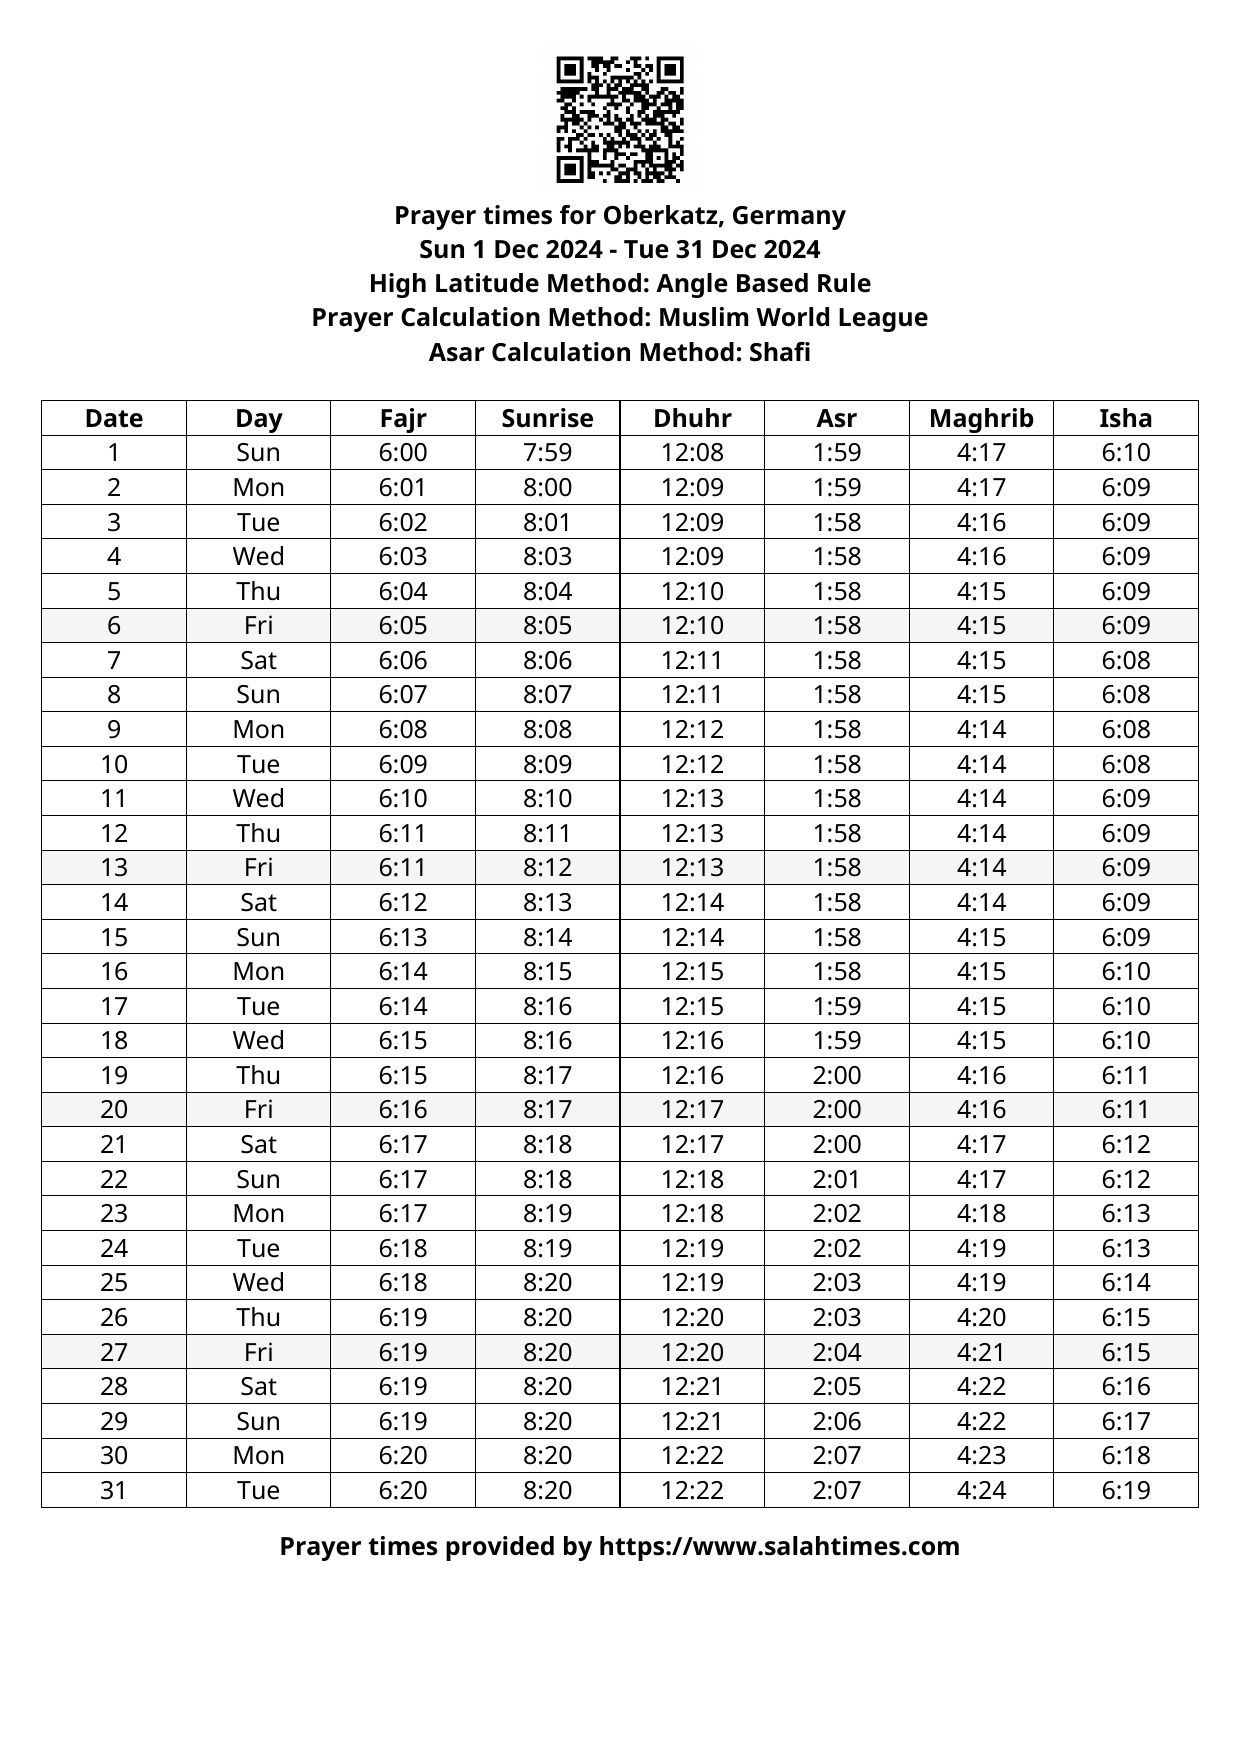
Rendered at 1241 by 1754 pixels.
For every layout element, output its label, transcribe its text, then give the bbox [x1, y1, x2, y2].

table_cell 29 [42, 1404, 186, 1437]
table_header Isha [1054, 401, 1198, 434]
table_cell 4:14 [910, 781, 1053, 815]
table_cell 11 [42, 781, 186, 815]
table_cell 6:09 [1054, 781, 1198, 815]
table_header Asr [765, 401, 909, 434]
table_cell 6:18 [331, 1231, 475, 1264]
table_header Fajr [331, 401, 475, 434]
table_cell 6:17 [331, 1162, 475, 1195]
table_cell 6:01 [331, 470, 475, 504]
table_cell 8:12 [476, 851, 619, 884]
table_cell 6:10 [1054, 436, 1198, 469]
table_cell 4:23 [910, 1439, 1053, 1472]
table_cell 8:14 [476, 920, 619, 953]
table_cell 6:14 [1054, 1266, 1198, 1299]
table_cell Mon [187, 470, 330, 504]
table_cell 6:11 [331, 851, 475, 884]
table_cell 1:59 [765, 436, 909, 469]
table_cell 12:11 [621, 643, 764, 677]
table_cell 2:02 [765, 1196, 909, 1230]
table_cell 6:09 [1054, 539, 1198, 573]
table_cell 6:20 [331, 1439, 475, 1472]
table_cell 4:22 [910, 1404, 1053, 1437]
table_cell Mon [187, 1196, 330, 1230]
table_cell Sun [187, 436, 330, 469]
table_cell 4 [42, 539, 186, 573]
table_cell 8 [42, 678, 186, 711]
table_cell 6:15 [331, 1058, 475, 1092]
table_cell 12:15 [621, 989, 764, 1022]
table_cell 8:10 [476, 781, 619, 815]
table_cell 1:58 [765, 781, 909, 815]
table_cell 12:22 [621, 1439, 764, 1472]
table_cell 6:17 [331, 1127, 475, 1161]
table_cell 4:17 [910, 470, 1053, 504]
table_cell 8:20 [476, 1369, 619, 1403]
table_cell 8:16 [476, 989, 619, 1022]
table_cell Sun [187, 1162, 330, 1195]
table_cell 10 [42, 747, 186, 780]
table_cell 1:58 [765, 954, 909, 988]
table_cell 8:17 [476, 1058, 619, 1092]
table_cell 18 [42, 1024, 186, 1057]
table_cell 1:58 [765, 851, 909, 884]
table_cell 12:17 [621, 1093, 764, 1126]
table_cell 14 [42, 885, 186, 919]
table_cell 24 [42, 1231, 186, 1264]
table_cell 4:17 [910, 1127, 1053, 1161]
table_cell 12:16 [621, 1058, 764, 1092]
text Prayer times for Oberkatz, Germany [42, 198, 1198, 232]
table_cell 1 [42, 436, 186, 469]
table_cell 6:05 [331, 609, 475, 642]
table_cell 2:04 [765, 1335, 909, 1368]
table_cell 4:15 [910, 678, 1053, 711]
table_cell 12:22 [621, 1473, 764, 1507]
table_cell 8:20 [476, 1439, 619, 1472]
table_cell 12:18 [621, 1196, 764, 1230]
table_cell 6:11 [1054, 1058, 1198, 1092]
table_cell 6:11 [1054, 1093, 1198, 1126]
table_cell 6:17 [331, 1196, 475, 1230]
table_cell 4:14 [910, 712, 1053, 746]
table_cell Sat [187, 1369, 330, 1403]
table_cell 8:07 [476, 678, 619, 711]
table_cell 6:07 [331, 678, 475, 711]
table_cell Thu [187, 1300, 330, 1334]
table_cell 8:18 [476, 1127, 619, 1161]
table_cell 9 [42, 712, 186, 746]
table_cell 23 [42, 1196, 186, 1230]
text Prayer times provided by https://www.salahtimes.com [42, 1528, 1198, 1563]
table_cell 6:10 [1054, 954, 1198, 988]
table_cell 4:19 [910, 1231, 1053, 1264]
table_cell 12:09 [621, 539, 764, 573]
table_cell 6:20 [331, 1473, 475, 1507]
table_cell 8:08 [476, 712, 619, 746]
table_cell 8:19 [476, 1231, 619, 1264]
table_cell 3 [42, 505, 186, 538]
table_cell 12:11 [621, 678, 764, 711]
table_header Date [42, 401, 186, 434]
table_cell 20 [42, 1093, 186, 1126]
table_cell 6:19 [331, 1369, 475, 1403]
table_cell 1:58 [765, 712, 909, 746]
table_cell 4:22 [910, 1369, 1053, 1403]
table_cell 6:11 [331, 816, 475, 849]
table_cell 12:12 [621, 712, 764, 746]
table_cell 12:20 [621, 1335, 764, 1368]
table_cell Tue [187, 1473, 330, 1507]
table_cell 1:58 [765, 920, 909, 953]
table_cell 6 [42, 609, 186, 642]
table_cell 6:09 [1054, 885, 1198, 919]
table_cell 6:19 [1054, 1473, 1198, 1507]
table_cell 6:09 [331, 747, 475, 780]
table_cell Tue [187, 747, 330, 780]
table_cell 4:15 [910, 989, 1053, 1022]
table_cell 12:14 [621, 920, 764, 953]
table_cell Wed [187, 1024, 330, 1057]
table_cell 8:05 [476, 609, 619, 642]
table_cell 6:17 [1054, 1404, 1198, 1437]
table_cell 7:59 [476, 436, 619, 469]
table_cell Fri [187, 1093, 330, 1126]
table_cell 6:15 [331, 1024, 475, 1057]
table_cell 2:01 [765, 1162, 909, 1195]
table_cell Thu [187, 816, 330, 849]
table_cell 27 [42, 1335, 186, 1368]
table_cell 6:15 [1054, 1335, 1198, 1368]
table_cell 4:14 [910, 816, 1053, 849]
table_cell 1:58 [765, 643, 909, 677]
table_cell 4:17 [910, 436, 1053, 469]
text Asar Calculation Method: Shafi [42, 334, 1198, 368]
table_header Maghrib [910, 401, 1053, 434]
table_cell 6:08 [1054, 747, 1198, 780]
table_cell 4:21 [910, 1335, 1053, 1368]
table_cell 4:20 [910, 1300, 1053, 1334]
table_cell 12:18 [621, 1162, 764, 1195]
table_cell 12:16 [621, 1024, 764, 1057]
table_cell 4:15 [910, 1024, 1053, 1057]
table_cell 4:15 [910, 574, 1053, 607]
table_cell 4:16 [910, 505, 1053, 538]
table_cell Mon [187, 1439, 330, 1472]
table_cell Sat [187, 1127, 330, 1161]
table_cell 4:15 [910, 643, 1053, 677]
table_cell 28 [42, 1369, 186, 1403]
table_cell 6:09 [1054, 816, 1198, 849]
table_cell 8:06 [476, 643, 619, 677]
table_cell 6:10 [331, 781, 475, 815]
table_cell 2:02 [765, 1231, 909, 1264]
table_cell Tue [187, 505, 330, 538]
table_cell 6:19 [331, 1404, 475, 1437]
table_cell 12:17 [621, 1127, 764, 1161]
table_cell 4:17 [910, 1162, 1053, 1195]
table_cell 1:58 [765, 574, 909, 607]
table_cell 8:20 [476, 1404, 619, 1437]
table_cell 6:08 [1054, 678, 1198, 711]
table_cell 6:04 [331, 574, 475, 607]
table_cell 6:12 [1054, 1127, 1198, 1161]
table_cell 15 [42, 920, 186, 953]
table_cell 26 [42, 1300, 186, 1334]
table_cell 6:19 [331, 1335, 475, 1368]
table_cell 8:01 [476, 505, 619, 538]
table_cell 2:07 [765, 1439, 909, 1472]
table_cell 1:58 [765, 885, 909, 919]
table_cell 2:03 [765, 1300, 909, 1334]
table_cell 6:15 [1054, 1300, 1198, 1334]
table_cell 12:13 [621, 816, 764, 849]
table_cell 8:04 [476, 574, 619, 607]
table_cell 21 [42, 1127, 186, 1161]
table_cell 30 [42, 1439, 186, 1472]
table_cell 2:07 [765, 1473, 909, 1507]
table_cell Fri [187, 609, 330, 642]
table_header Sunrise [476, 401, 619, 434]
table_cell 6:16 [1054, 1369, 1198, 1403]
table_cell 6:10 [1054, 1024, 1198, 1057]
table_header Dhuhr [621, 401, 764, 434]
table_cell 8:11 [476, 816, 619, 849]
table_cell 1:58 [765, 539, 909, 573]
text High Latitude Method: Angle Based Rule [42, 266, 1198, 300]
table_cell 6:16 [331, 1093, 475, 1126]
table_cell 8:15 [476, 954, 619, 988]
table_cell 6:00 [331, 436, 475, 469]
table_cell 22 [42, 1162, 186, 1195]
table_cell 12:08 [621, 436, 764, 469]
table_cell 6:02 [331, 505, 475, 538]
table_cell 12:13 [621, 781, 764, 815]
table_cell Wed [187, 539, 330, 573]
table_cell 12:10 [621, 609, 764, 642]
table_cell 6:06 [331, 643, 475, 677]
text Prayer Calculation Method: Muslim World League [42, 300, 1198, 334]
table_cell 6:14 [331, 954, 475, 988]
table_cell 8:00 [476, 470, 619, 504]
table_cell 12:15 [621, 954, 764, 988]
table_cell 8:20 [476, 1266, 619, 1299]
table_cell 6:08 [1054, 712, 1198, 746]
table_cell 17 [42, 989, 186, 1022]
table_cell 1:59 [765, 989, 909, 1022]
table_cell 4:19 [910, 1266, 1053, 1299]
table_cell 13 [42, 851, 186, 884]
table_cell 12:09 [621, 470, 764, 504]
table_cell 6:18 [1054, 1439, 1198, 1472]
table_cell Wed [187, 1266, 330, 1299]
table_cell Fri [187, 851, 330, 884]
table_cell 7 [42, 643, 186, 677]
table_cell 8:20 [476, 1335, 619, 1368]
table_cell 6:13 [1054, 1231, 1198, 1264]
table_cell 8:09 [476, 747, 619, 780]
picture [542, 41, 699, 198]
table_cell 4:14 [910, 747, 1053, 780]
table_cell 12:21 [621, 1404, 764, 1437]
table_cell 5 [42, 574, 186, 607]
table_cell Sun [187, 678, 330, 711]
table_cell 25 [42, 1266, 186, 1299]
table_cell 12:19 [621, 1231, 764, 1264]
table_cell 6:10 [1054, 989, 1198, 1022]
table_cell 12:12 [621, 747, 764, 780]
table_cell 8:18 [476, 1162, 619, 1195]
table_cell 6:12 [1054, 1162, 1198, 1195]
table_cell 6:09 [1054, 470, 1198, 504]
table_cell 6:18 [331, 1266, 475, 1299]
table_cell 2:00 [765, 1127, 909, 1161]
table_cell 2:05 [765, 1369, 909, 1403]
table_cell Thu [187, 1058, 330, 1092]
table_cell Mon [187, 954, 330, 988]
table_cell Sun [187, 1404, 330, 1437]
table_cell 12:20 [621, 1300, 764, 1334]
table_cell Tue [187, 1231, 330, 1264]
table_cell 6:12 [331, 885, 475, 919]
table_header Day [187, 401, 330, 434]
table_cell 12:19 [621, 1266, 764, 1299]
table_cell 12 [42, 816, 186, 849]
table_cell 4:15 [910, 920, 1053, 953]
table_cell 6:09 [1054, 609, 1198, 642]
table_cell 6:08 [331, 712, 475, 746]
table_cell 8:16 [476, 1024, 619, 1057]
table_cell 1:58 [765, 816, 909, 849]
table_cell 2 [42, 470, 186, 504]
table_cell 6:19 [331, 1300, 475, 1334]
table_cell 6:14 [331, 989, 475, 1022]
table_cell 12:09 [621, 505, 764, 538]
table_cell 6:13 [1054, 1196, 1198, 1230]
table_cell 2:00 [765, 1093, 909, 1126]
table_cell 8:13 [476, 885, 619, 919]
table_cell 6:09 [1054, 505, 1198, 538]
table_cell 6:09 [1054, 920, 1198, 953]
table_cell 12:21 [621, 1369, 764, 1403]
table_cell Mon [187, 712, 330, 746]
table_cell 1:58 [765, 505, 909, 538]
table_cell 8:17 [476, 1093, 619, 1126]
table_cell 1:59 [765, 1024, 909, 1057]
table_cell 1:58 [765, 609, 909, 642]
table_cell 4:16 [910, 1093, 1053, 1126]
table_cell 4:18 [910, 1196, 1053, 1230]
table_cell 1:58 [765, 747, 909, 780]
table_cell 2:06 [765, 1404, 909, 1437]
table_cell 4:15 [910, 954, 1053, 988]
table_cell 16 [42, 954, 186, 988]
table_cell 8:20 [476, 1473, 619, 1507]
table_cell 4:15 [910, 609, 1053, 642]
table_cell 31 [42, 1473, 186, 1507]
table_cell 4:24 [910, 1473, 1053, 1507]
table_cell 8:19 [476, 1196, 619, 1230]
table_cell 4:14 [910, 885, 1053, 919]
table_cell 12:14 [621, 885, 764, 919]
table_cell 4:14 [910, 851, 1053, 884]
text Sun 1 Dec 2024 - Tue 31 Dec 2024 [42, 232, 1198, 266]
table_cell 1:58 [765, 678, 909, 711]
table_cell Fri [187, 1335, 330, 1368]
table_cell 1:59 [765, 470, 909, 504]
table_cell 6:03 [331, 539, 475, 573]
table_cell Sat [187, 885, 330, 919]
table_cell Sat [187, 643, 330, 677]
table_cell Wed [187, 781, 330, 815]
table_cell 4:16 [910, 1058, 1053, 1092]
table_cell 8:20 [476, 1300, 619, 1334]
table_cell 6:09 [1054, 574, 1198, 607]
table_cell 12:10 [621, 574, 764, 607]
table_cell Sun [187, 920, 330, 953]
table_cell 6:08 [1054, 643, 1198, 677]
table_cell 6:13 [331, 920, 475, 953]
table_cell 4:16 [910, 539, 1053, 573]
table_cell 2:03 [765, 1266, 909, 1299]
table_cell Tue [187, 989, 330, 1022]
table_cell 19 [42, 1058, 186, 1092]
table_cell 6:09 [1054, 851, 1198, 884]
table_cell 8:03 [476, 539, 619, 573]
table_cell 12:13 [621, 851, 764, 884]
table_cell 2:00 [765, 1058, 909, 1092]
table_cell Thu [187, 574, 330, 607]
